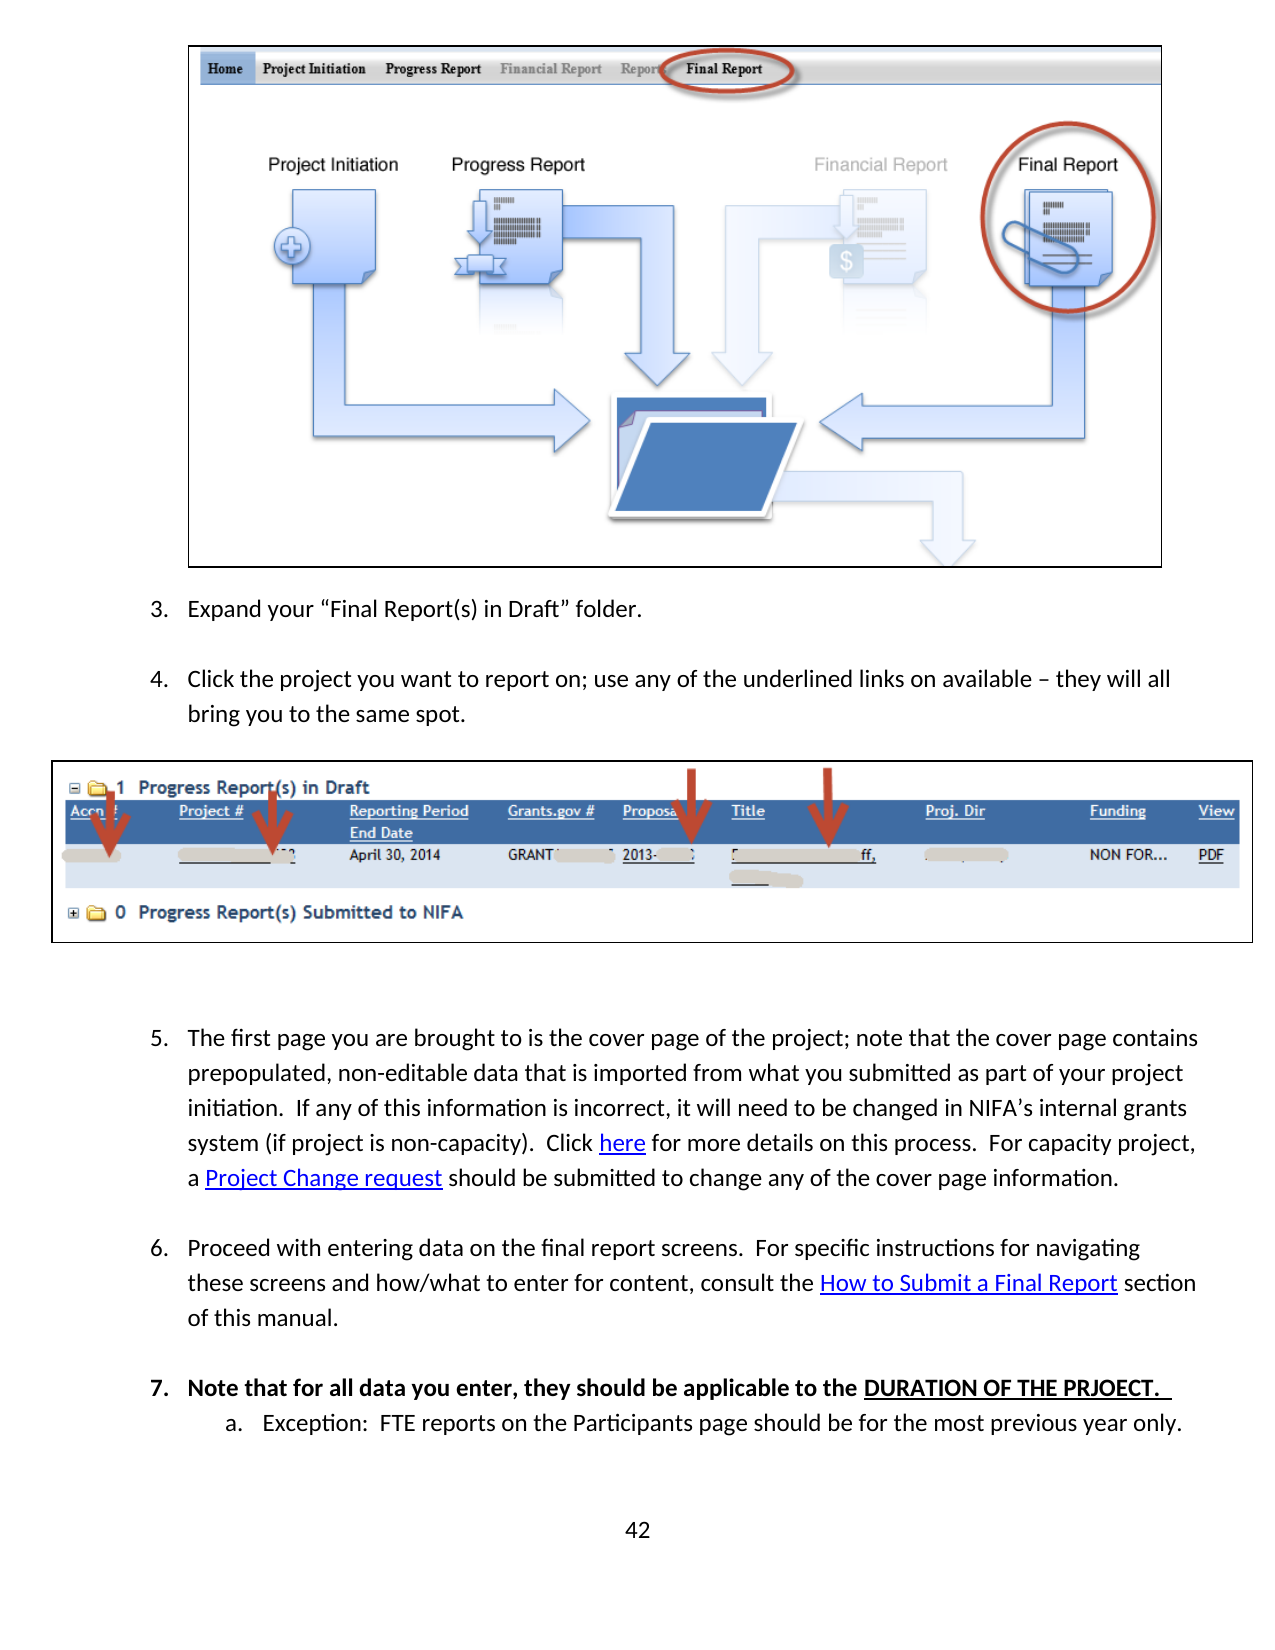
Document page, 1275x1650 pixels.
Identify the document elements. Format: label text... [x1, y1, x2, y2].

list Click the project you want to report on; use any of the underlined links on available – they will all bring you to the same spot. [150, 663, 1200, 728]
list The first page you are brought to is the cover page of the project; note that the cover page contains prepopulated, non-editable data that is imported from what you submitted as part of your project initiation. If any of this information is incorrect, it will need to be changed in NIFA’s internal grants system (if project is non-capacity). Click here for more details on this process. For capacity project, a Project Change request should be submitted to change any of the cover page information. [150, 1022, 1200, 1193]
picture [189, 47, 1161, 566]
list Note that for all data you enter, they should be applicable to the DURATION OF THE PRJOECT. [150, 1372, 1200, 1403]
list Exception: FTE reports on the Participants page should be for the most previous year only. [225, 1407, 1200, 1438]
list Proceed with entering data on the final report screens. For specific instructions for navigating these screens and how/what to enter for content, consult the How to Submit a Final Report section of this manual. [150, 1232, 1200, 1333]
picture [53, 762, 1252, 942]
list Expand your “Final Report(s) in Draft” folder. [150, 593, 1200, 623]
